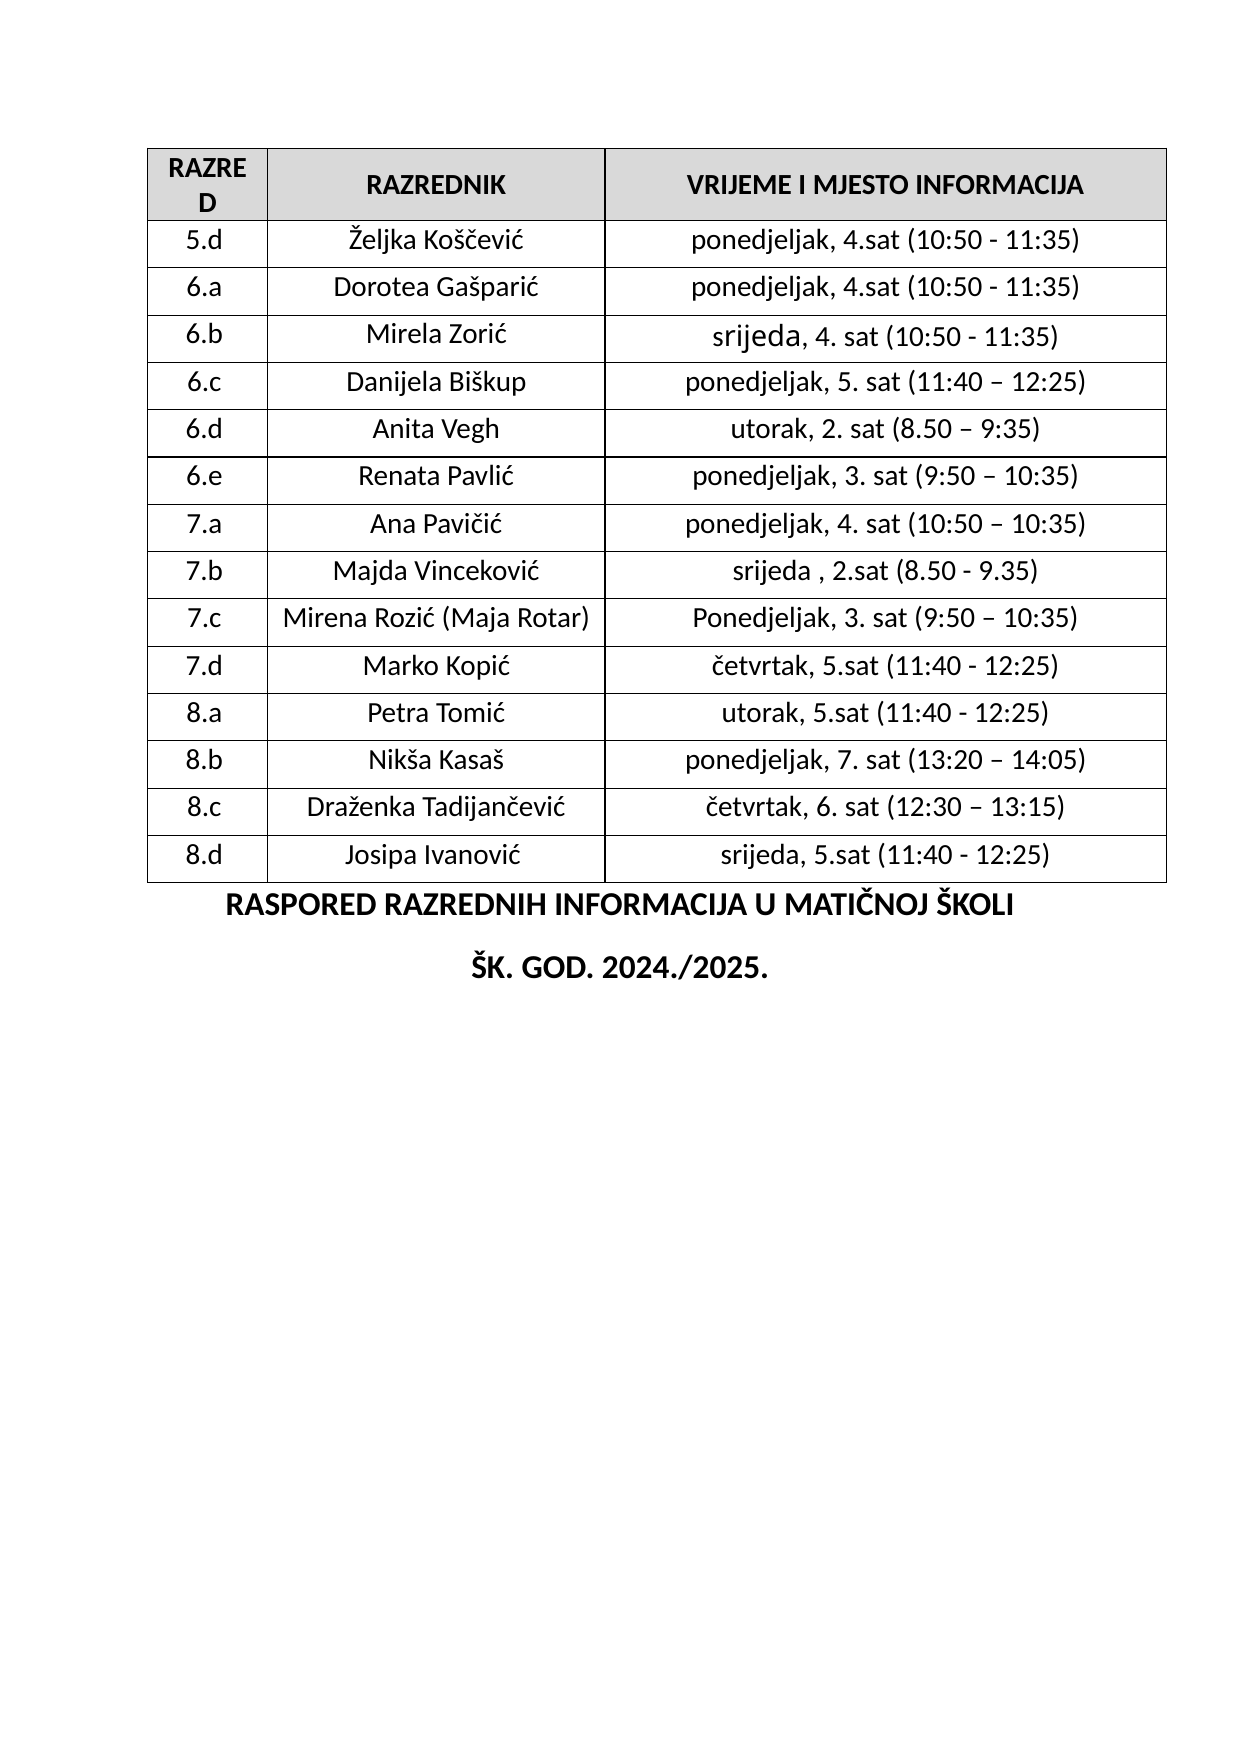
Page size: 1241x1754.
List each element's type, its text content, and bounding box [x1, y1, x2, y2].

table_cell četvrtak, 5.sat (11:40 - 12:25) [606, 647, 1166, 693]
table_cell 6.b [148, 316, 267, 362]
table_cell Željka Koščević [268, 221, 604, 267]
table_cell 8.d [148, 836, 267, 882]
table_cell Josipa Ivanović [268, 836, 604, 882]
table_cell Danijela Biškup [268, 363, 604, 409]
table_cell 6.c [148, 363, 267, 409]
table_cell Majda Vinceković [268, 552, 604, 598]
table_cell Mirena Rozić (Maja Rotar) [268, 599, 604, 646]
table_cell 7.d [148, 647, 267, 693]
table_cell 6.e [148, 458, 267, 504]
table_cell 5.d [148, 221, 267, 267]
table_cell Draženka Tadijančević [268, 789, 604, 835]
table_cell Nikša Kasaš [268, 741, 604, 787]
table_cell 7.c [148, 599, 267, 646]
table_cell Petra Tomić [268, 694, 604, 740]
table_cell 7.b [148, 552, 267, 598]
table_cell 7.a [148, 505, 267, 551]
table_cell 8.c [148, 789, 267, 835]
table_cell Renata Pavlić [268, 458, 604, 504]
table_header RAZREDNIK [268, 149, 604, 220]
table_cell Mirela Zorić [268, 316, 604, 362]
table_cell Anita Vegh [268, 410, 604, 456]
table_cell 8.b [148, 741, 267, 787]
table_cell Marko Kopić [268, 647, 604, 693]
table_cell utorak, 5.sat (11:40 - 12:25) [606, 694, 1166, 740]
table_header VRIJEME I MJESTO INFORMACIJA [606, 149, 1166, 220]
table_cell četvrtak, 6. sat (12:30 – 13:15) [606, 789, 1166, 835]
table_cell srijeda , 2.sat (8.50 - 9.35) [606, 552, 1166, 598]
text ŠK. GOD. 2024./2025. [148, 946, 1093, 987]
table_cell Ana Pavičić [268, 505, 604, 551]
text RASPORED RAZREDNIH INFORMACIJA U MATIČNOJ ŠKOLI [148, 883, 1093, 924]
table_cell ponedjeljak, 3. sat (9:50 – 10:35) [606, 458, 1166, 504]
table_cell Ponedjeljak, 3. sat (9:50 – 10:35) [606, 599, 1166, 646]
table_cell Dorotea Gašparić [268, 268, 604, 314]
table_cell utorak, 2. sat (8.50 – 9:35) [606, 410, 1166, 456]
table_header RAZRED [148, 149, 267, 220]
table_cell ponedjeljak, 5. sat (11:40 – 12:25) [606, 363, 1166, 409]
table_cell srijeda, 5.sat (11:40 - 12:25) [606, 836, 1166, 882]
table_cell 8.a [148, 694, 267, 740]
table_cell 6.d [148, 410, 267, 456]
table_cell ponedjeljak, 4. sat (10:50 – 10:35) [606, 505, 1166, 551]
table_cell ponedjeljak, 4.sat (10:50 - 11:35) [606, 268, 1166, 314]
table_cell 6.a [148, 268, 267, 314]
table_cell srijeda, 4. sat (10:50 - 11:35) [606, 316, 1166, 362]
table_cell ponedjeljak, 7. sat (13:20 – 14:05) [606, 741, 1166, 787]
table_cell ponedjeljak, 4.sat (10:50 - 11:35) [606, 221, 1166, 267]
